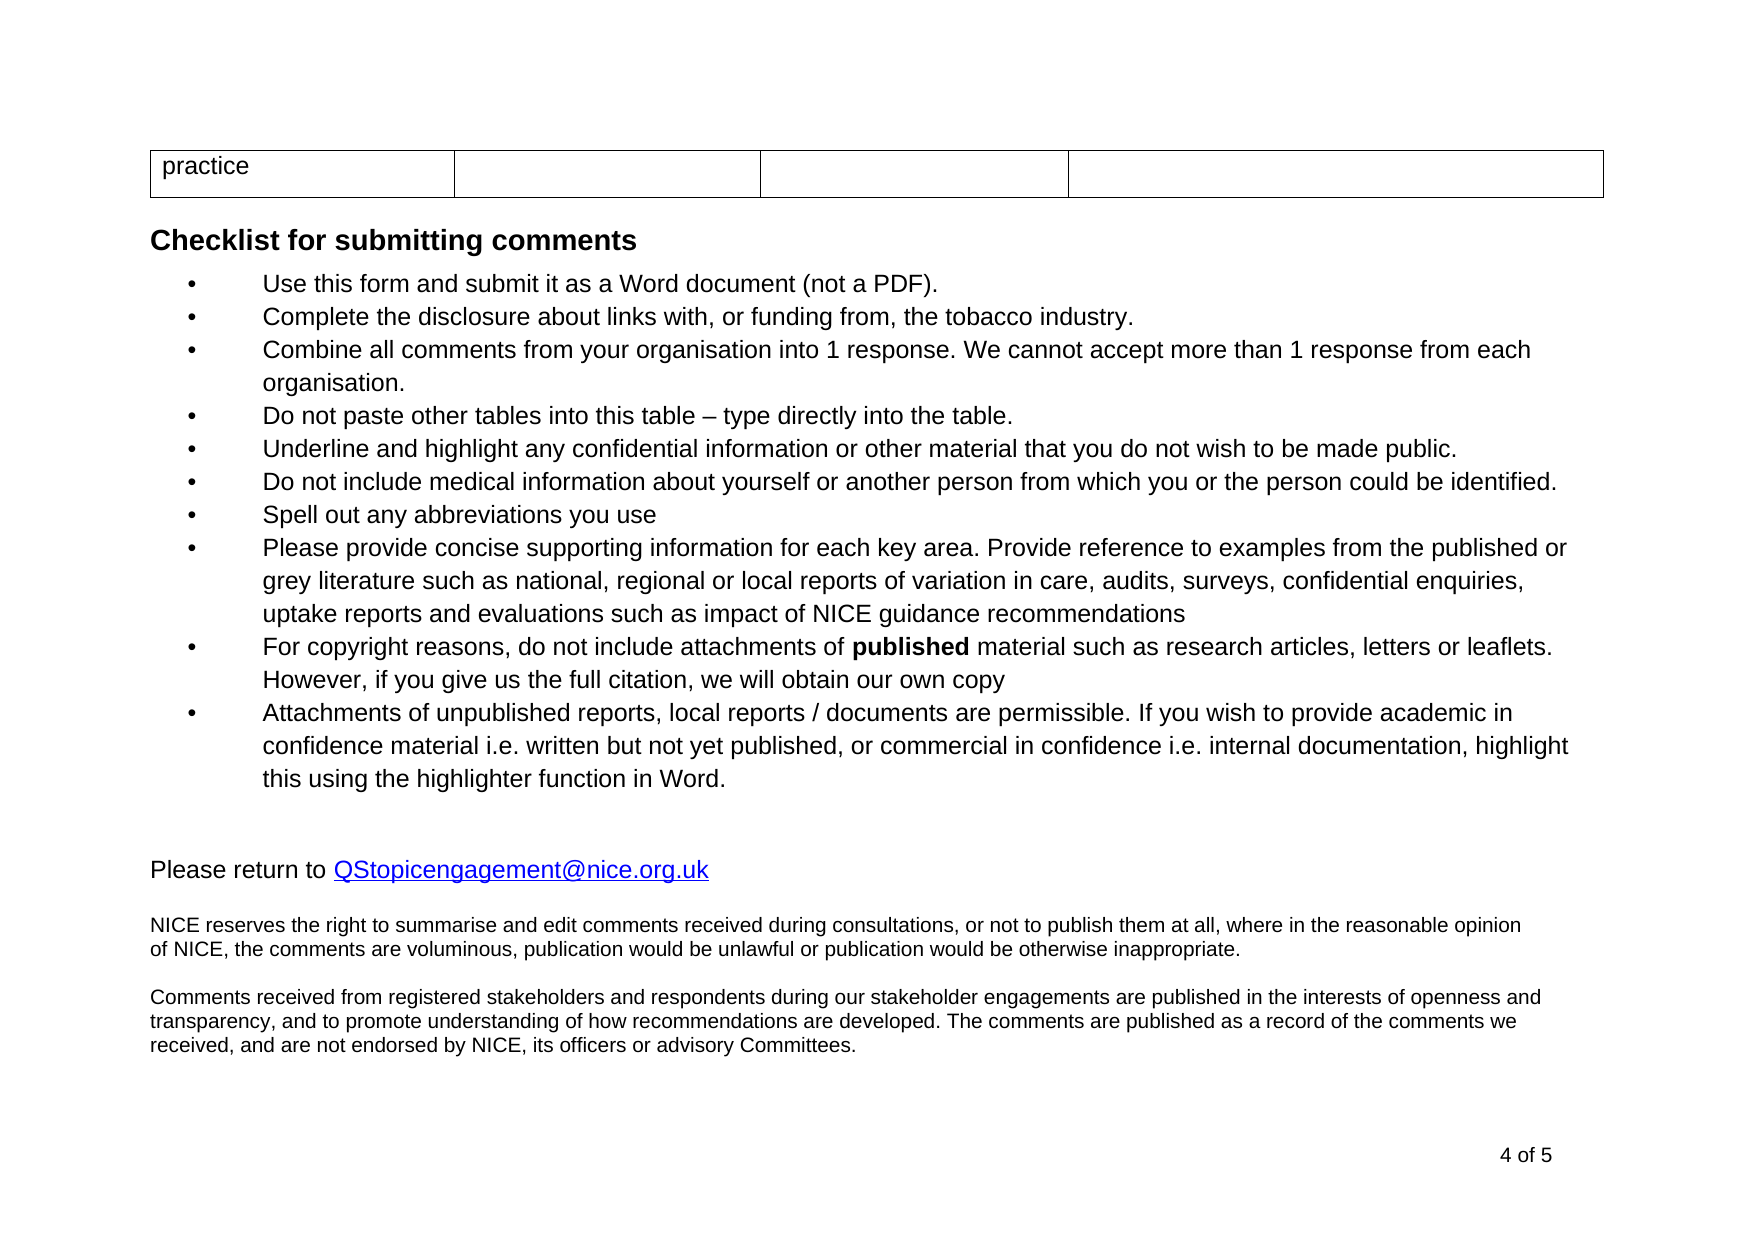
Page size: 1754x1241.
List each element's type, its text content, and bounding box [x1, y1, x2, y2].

table_cell [455, 151, 760, 197]
list Underline and highlight any confidential information or other material that you do not wish to be made public. [187, 434, 1604, 462]
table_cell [151, 151, 454, 197]
list Do not paste other tables into this table – type directly into the table. [187, 401, 1604, 429]
list For copyright reasons, do not include attachments of published material such as research articles, letters or leaflets. However, if you give us the full citation, we will obtain our own copy [187, 632, 1604, 694]
text Please return to QStopicengagement@nice.org.uk [150, 855, 1604, 884]
list Combine all comments from your organisation into 1 response. We cannot accept more than 1 response from each organisation. [187, 335, 1604, 396]
table_cell [761, 151, 1068, 197]
subtitle Checklist for submitting comments [150, 223, 1604, 256]
list Attachments of unpublished reports, local reports / documents are permissible. If you wish to provide academic in confidence material i.e. written but not yet published, or commercial in confidence i.e. internal documentation, highlight this using the highlighter function in Word. [187, 698, 1604, 793]
list Do not include medical information about yourself or another person from which you or the person could be identified. [187, 467, 1604, 496]
text NICE reserves the right to summarise and edit comments received during consultations, or not to publish them at all, where in the reasonable opinion of NICE, the comments are voluminous, publication would be unlawful or publication would be otherwise inappropriate. [150, 913, 1604, 961]
text Comments received from registered stakeholders and respondents during our stakeholder engagements are published in the interests of openness and transparency, and to promote understanding of how recommendations are developed. The comments are published as a record of the comments we received, and are not endorsed by NICE, its officers or advisory Committees. [150, 985, 1604, 1057]
list Use this form and submit it as a Word document (not a PDF). [187, 269, 1604, 297]
list Complete the disclosure about links with, or funding from, the tobacco industry. [187, 302, 1604, 330]
list Spell out any abbreviations you use [187, 500, 1604, 528]
list Please provide concise supporting information for each key area. Provide reference to examples from the published or grey literature such as national, regional or local reports of variation in care, audits, surveys, confidential enquiries, uptake reports and evaluations such as impact of NICE guidance recommendations [187, 533, 1604, 628]
table_cell [1069, 151, 1603, 197]
